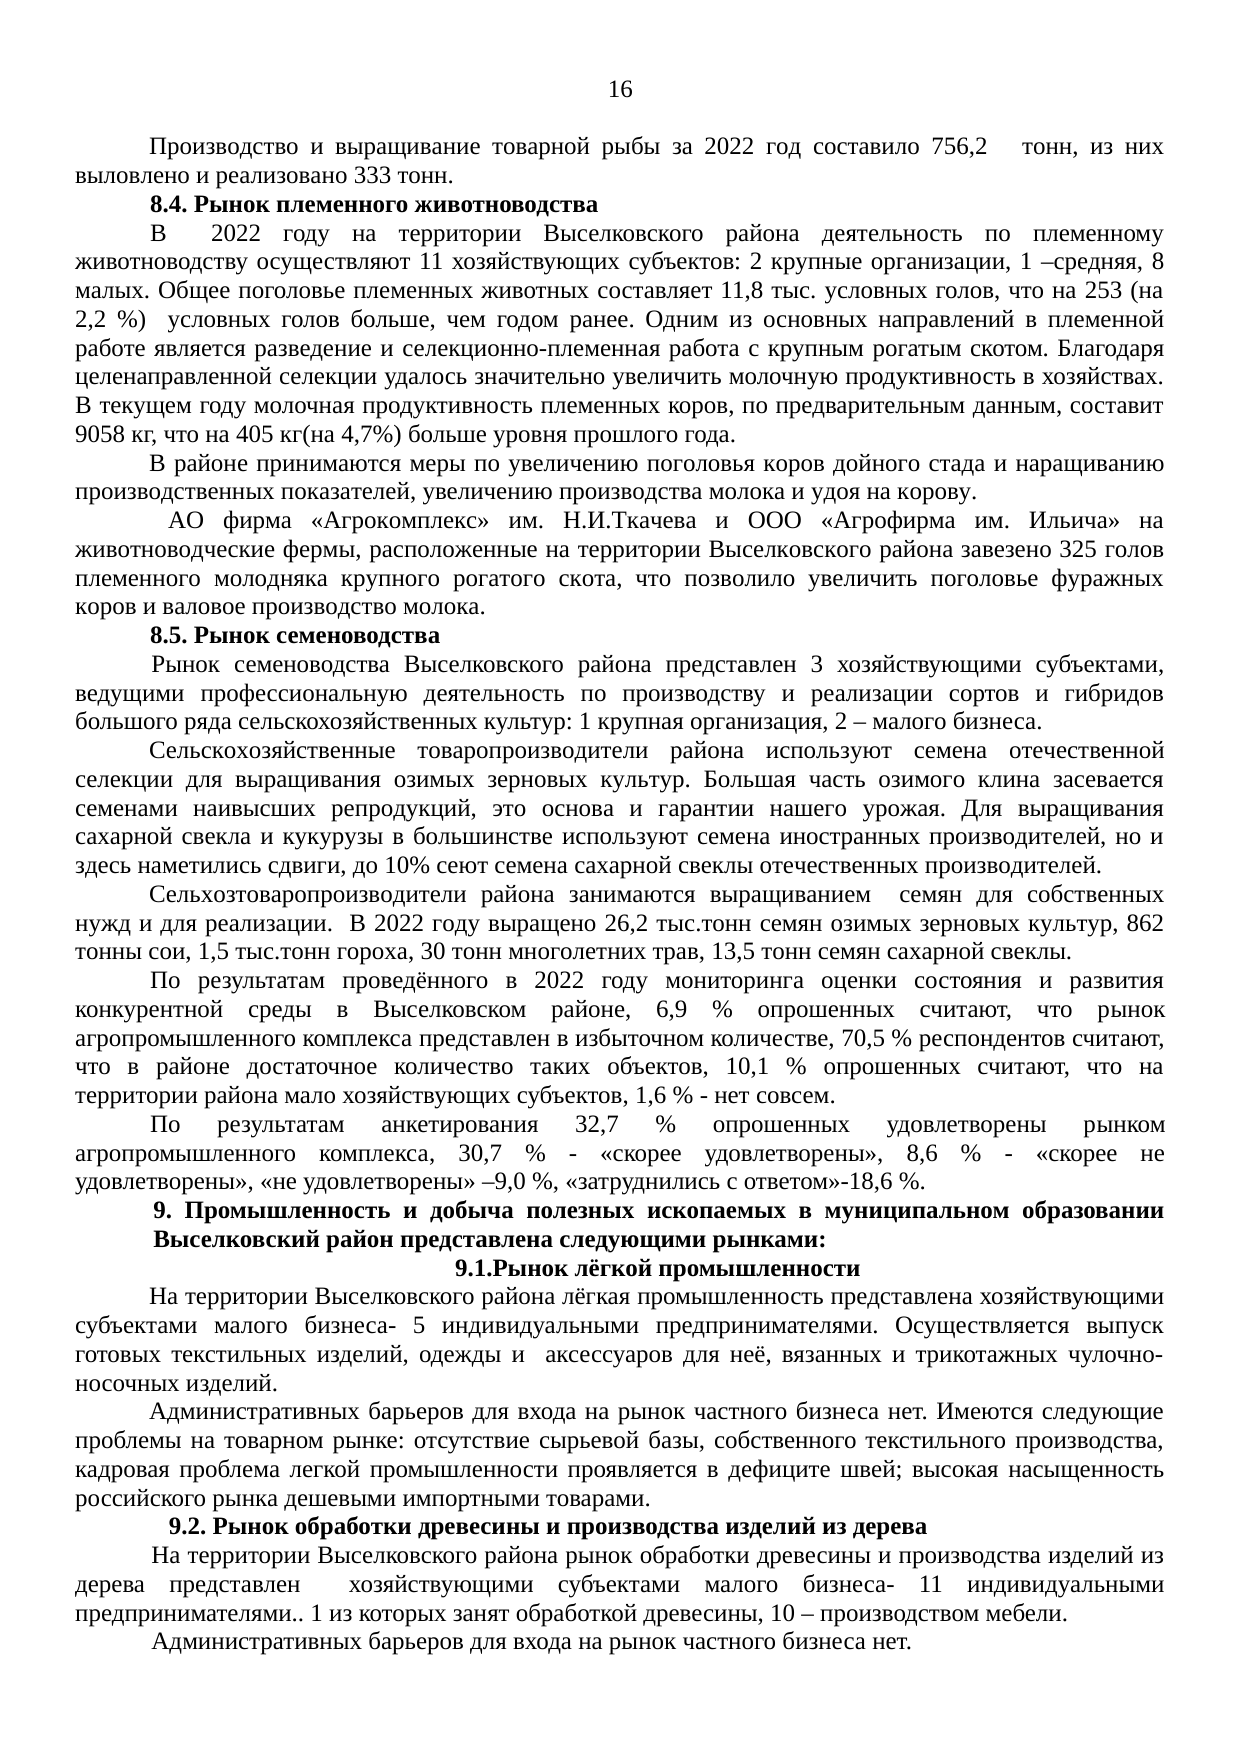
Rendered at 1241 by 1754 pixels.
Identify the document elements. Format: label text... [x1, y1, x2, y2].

text 9.2. Рынок обработки древесины и производства изделий из дерева [75, 1511, 1165, 1540]
text 9.1.Рынок лёгкой промышленности [75, 1253, 1165, 1281]
text Сельхозтоваропроизводители района занимаются выращиванием семян для собственных нужд и для реализации. В 2022 году выращено 26,2 тыс.тонн семян озимых зерновых культур, 862 тонны сои, 1,5 тыс.тонн гороха, 30 тонн многолетних трав, 13,5 тонн семян сахарной свеклы. [75, 879, 1165, 965]
text 8.5. Рынок семеноводства [75, 620, 1165, 649]
text 9. Промышленность и добыча полезных ископаемых в муниципальном образовании Выселковский район представлена следующими рынками: [153, 1195, 1165, 1253]
text Рынок семеноводства Выселковского района представлен 3 хозяйствующими субъектами, ведущими профессиональную деятельность по производству и реализации сортов и гибридов большого ряда сельскохозяйственных культур: 1 крупная организация, 2 – малого бизнеса. [75, 649, 1165, 735]
text В районе принимаются меры по увеличению поголовья коров дойного стада и наращиванию производственных показателей, увеличению производства молока и удоя на корову. [75, 448, 1165, 505]
text По результатам анкетирования 32,7 % опрошенных удовлетворены рынком агропромышленного комплекса, 30,7 % - «скорее удовлетворены», 8,6 % - «скорее не удовлетворены», «не удовлетворены» –9,0 %, «затруднились с ответом»-18,6 %. [75, 1109, 1165, 1195]
text АО фирма «Агрокомплекс» им. Н.И.Ткачева и ООО «Агрофирма им. Ильича» на животноводческие фермы, расположенные на территории Выселковского района завезено 325 голов племенного молодняка крупного рогатого скота, что позволило увеличить поголовье фуражных коров и валовое производство молока. [75, 505, 1165, 620]
text Сельскохозяйственные товаропроизводители района используют семена отечественной селекции для выращивания озимых зерновых культур. Большая часть озимого клина засевается семенами наивысших репродукций, это основа и гарантии нашего урожая. Для выращивания сахарной свекла и кукурузы в большинстве используют семена иностранных производителей, но и здесь наметились сдвиги, до 10% сеют семена сахарной свеклы отечественных производителей. [75, 735, 1165, 879]
text На территории Выселковского района рынок обработки древесины и производства изделий из дерева представлен хозяйствующими субъектами малого бизнеса- 11 индивидуальными предпринимателями.. 1 из которых занят обработкой древесины, 10 – производством мебели. [75, 1540, 1165, 1626]
text По результатам проведённого в 2022 году мониторинга оценки состояния и развития конкурентной среды в Выселковском районе, 6,9 % опрошенных считают, что рынок агропромышленного комплекса представлен в избыточном количестве, 70,5 % респондентов считают, что в районе достаточное количество таких объектов, 10,1 % опрошенных считают, что на территории района мало хозяйствующих субъектов, 1,6 % - нет совсем. [75, 965, 1165, 1109]
text На территории Выселковского района лёгкая промышленность представлена хозяйствующими субъектами малого бизнеса- 5 индивидуальными предпринимателями. Осуществляется выпуск готовых текстильных изделий, одежды и аксессуаров для неё, вязанных и трикотажных чулочно-носочных изделий. [75, 1281, 1165, 1396]
text Административных барьеров для входа на рынок частного бизнеса нет. Имеются следующие проблемы на товарном рынке: отсутствие сырьевой базы, собственного текстильного производства, кадровая проблема легкой промышленности проявляется в дефиците швей; высокая насыщенность российского рынка дешевыми импортными товарами. [75, 1396, 1165, 1511]
text Административных барьеров для входа на рынок частного бизнеса нет. [75, 1626, 1165, 1655]
text 8.4. Рынок племенного животноводства [75, 189, 1165, 218]
text Производство и выращивание товарной рыбы за 2022 год составило 756,2 тонн, из них выловлено и реализовано 333 тонн. [75, 131, 1165, 189]
text В 2022 году на территории Выселковского района деятельность по племенному животноводству осуществляют 11 хозяйствующих субъектов: 2 крупные организации, 1 –средняя, 8 малых. Общее поголовье племенных животных составляет 11,8 тыс. условных голов, что на 253 (на 2,2 %) условных голов больше, чем годом ранее. Одним из основных направлений в племенной работе является разведение и селекционно-племенная работа с крупным рогатым скотом. Благодаря целенаправленной селекции удалось значительно увеличить молочную продуктивность в хозяйствах. В текущем году молочная продуктивность племенных коров, по предварительным данным, составит 9058 кг, что на 405 кг(на 4,7%) больше уровня прошлого года. [75, 218, 1165, 448]
